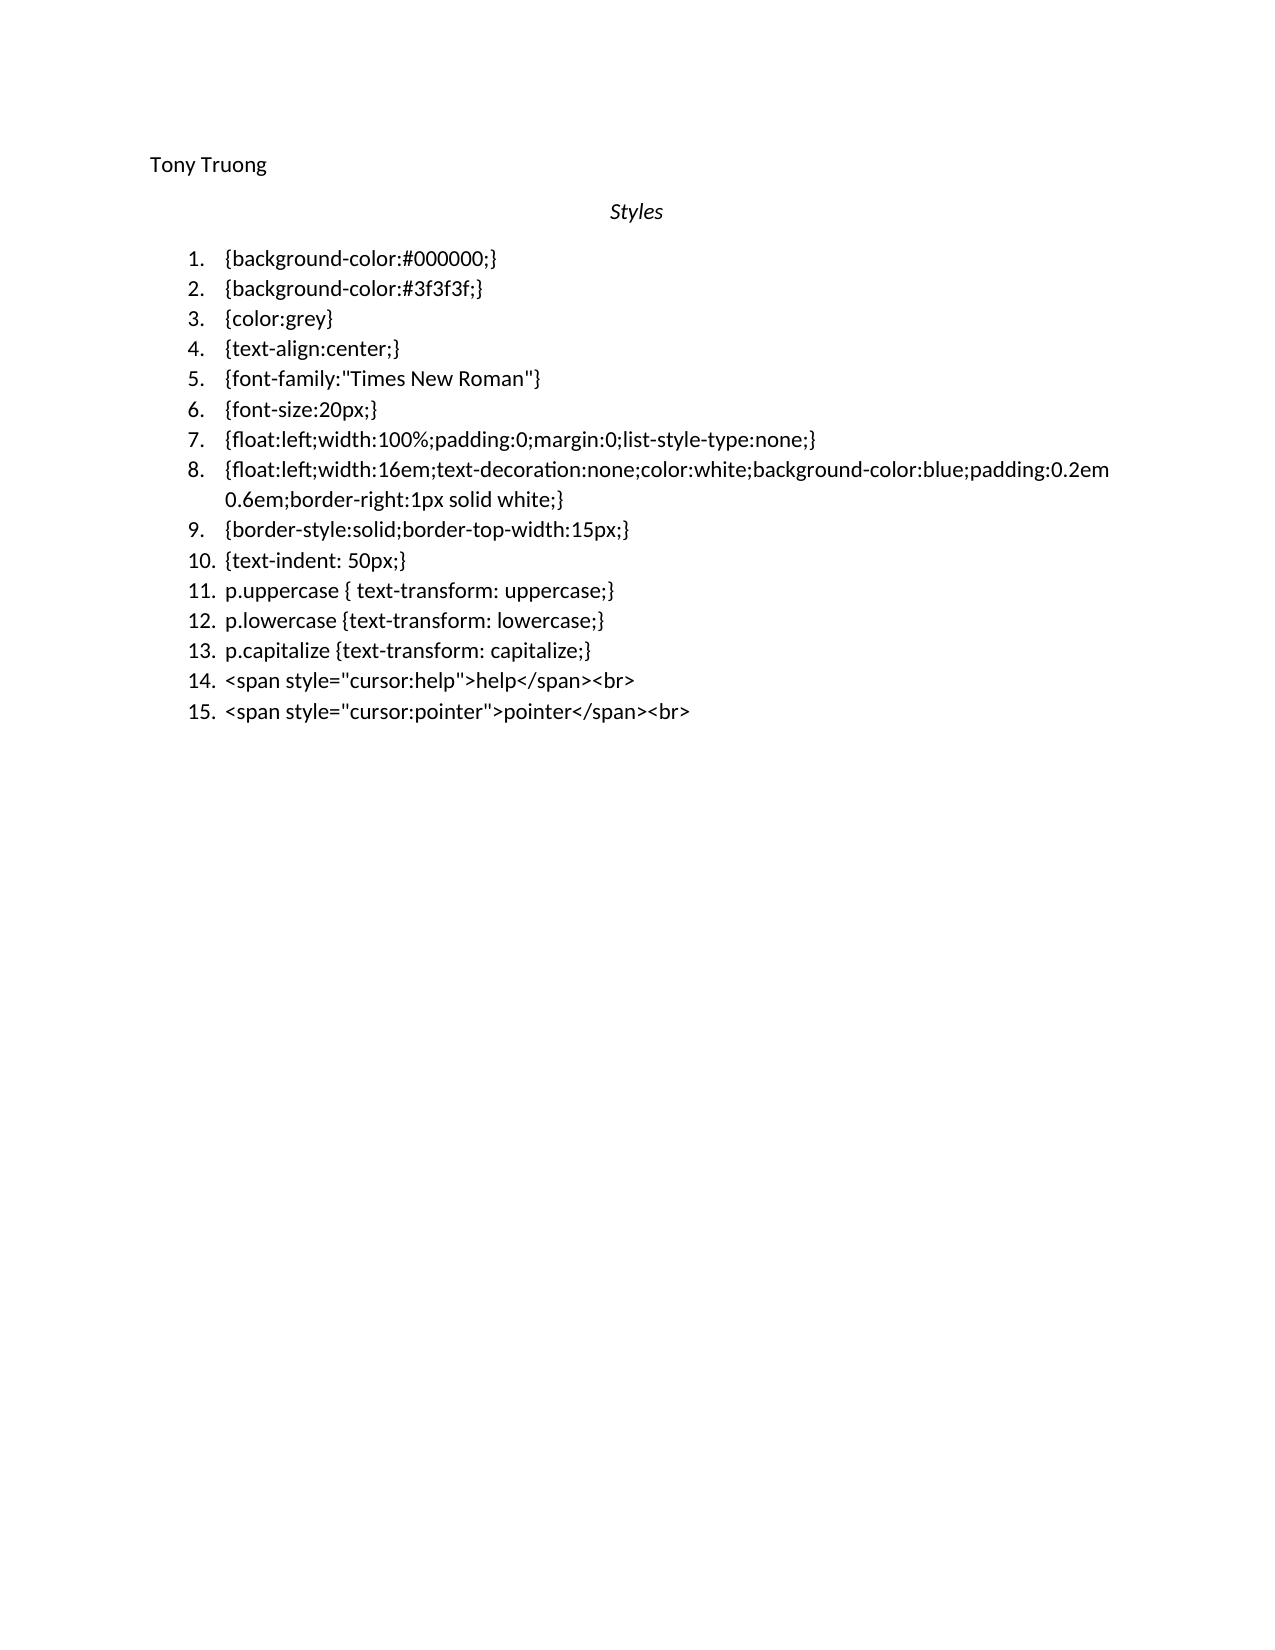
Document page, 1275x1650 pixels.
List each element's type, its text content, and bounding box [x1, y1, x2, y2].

list {background-color:#000000;} [187, 244, 1125, 272]
list {font-size:20px;} [187, 395, 1125, 423]
text Styles [150, 197, 1125, 225]
list p.lowercase {text-transform: lowercase;} [187, 606, 1125, 634]
list p.uppercase { text-transform: uppercase;} [187, 576, 1125, 604]
list {font-family:"Times New Roman"} [187, 364, 1125, 393]
list {color:grey} [187, 304, 1125, 332]
list {text-indent: 50px;} [187, 546, 1125, 574]
list {float:left;width:100%;padding:0;margin:0;list-style-type:none;} [187, 425, 1125, 453]
list {text-align:center;} [187, 334, 1125, 362]
list <span style="cursor:pointer">pointer</span><br> [187, 697, 1125, 725]
list p.capitalize {text-transform: capitalize;} [187, 636, 1125, 664]
list {background-color:#3f3f3f;} [187, 274, 1125, 302]
list {float:left;width:16em;text-decoration:none;color:white;background-color:blue;padding:0.2em 0.6em;border-right:1px solid white;} [187, 455, 1125, 513]
list <span style="cursor:help">help</span><br> [187, 667, 1125, 695]
text Tony Truong [150, 150, 1125, 178]
list {border-style:solid;border-top-width:15px;} [187, 516, 1125, 544]
